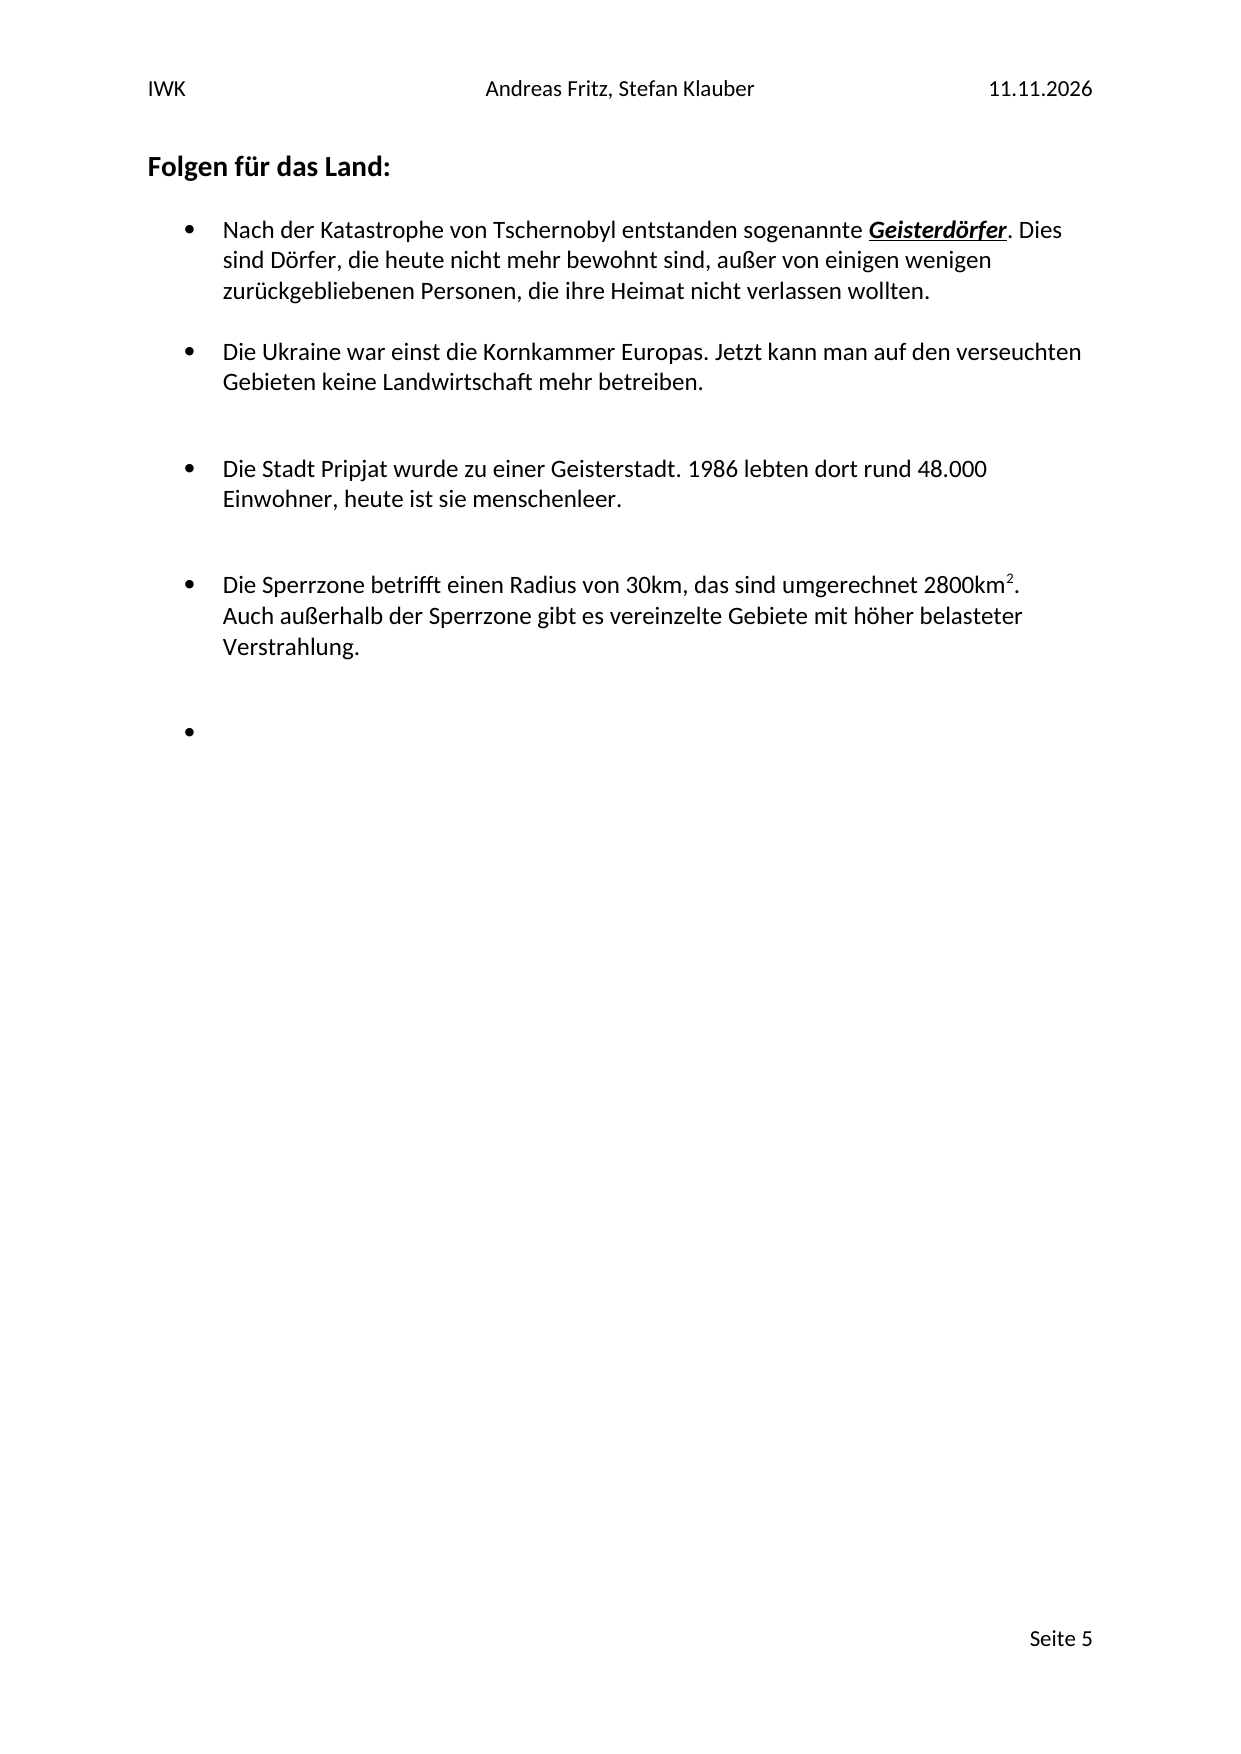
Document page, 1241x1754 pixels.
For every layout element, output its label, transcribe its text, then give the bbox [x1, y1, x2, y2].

list Die Stadt Pripjat wurde zu einer Geisterstadt. 1986 lebten dort rund 48.000 Einwohner, heute ist sie menschenleer. [185, 453, 1093, 514]
list Nach der Katastrophe von Tschernobyl entstanden sogenannte Geisterdörfer. Dies sind Dörfer, die heute nicht mehr bewohnt sind, außer von einigen wenigen zurückgebliebenen Personen, die ihre Heimat nicht verlassen wollten. [185, 214, 1093, 305]
list Die Sperrzone betrifft einen Radius von 30km, das sind umgerechnet 2800km2. Auch außerhalb der Sperrzone gibt es vereinzelte Gebiete mit höher belasteter Verstrahlung. [185, 569, 1093, 661]
list Die Ukraine war einst die Kornkammer Europas. Jetzt kann man auf den verseuchten Gebieten keine Landwirtschaft mehr betreiben. [185, 336, 1093, 397]
text Folgen für das Land: [148, 148, 1093, 183]
